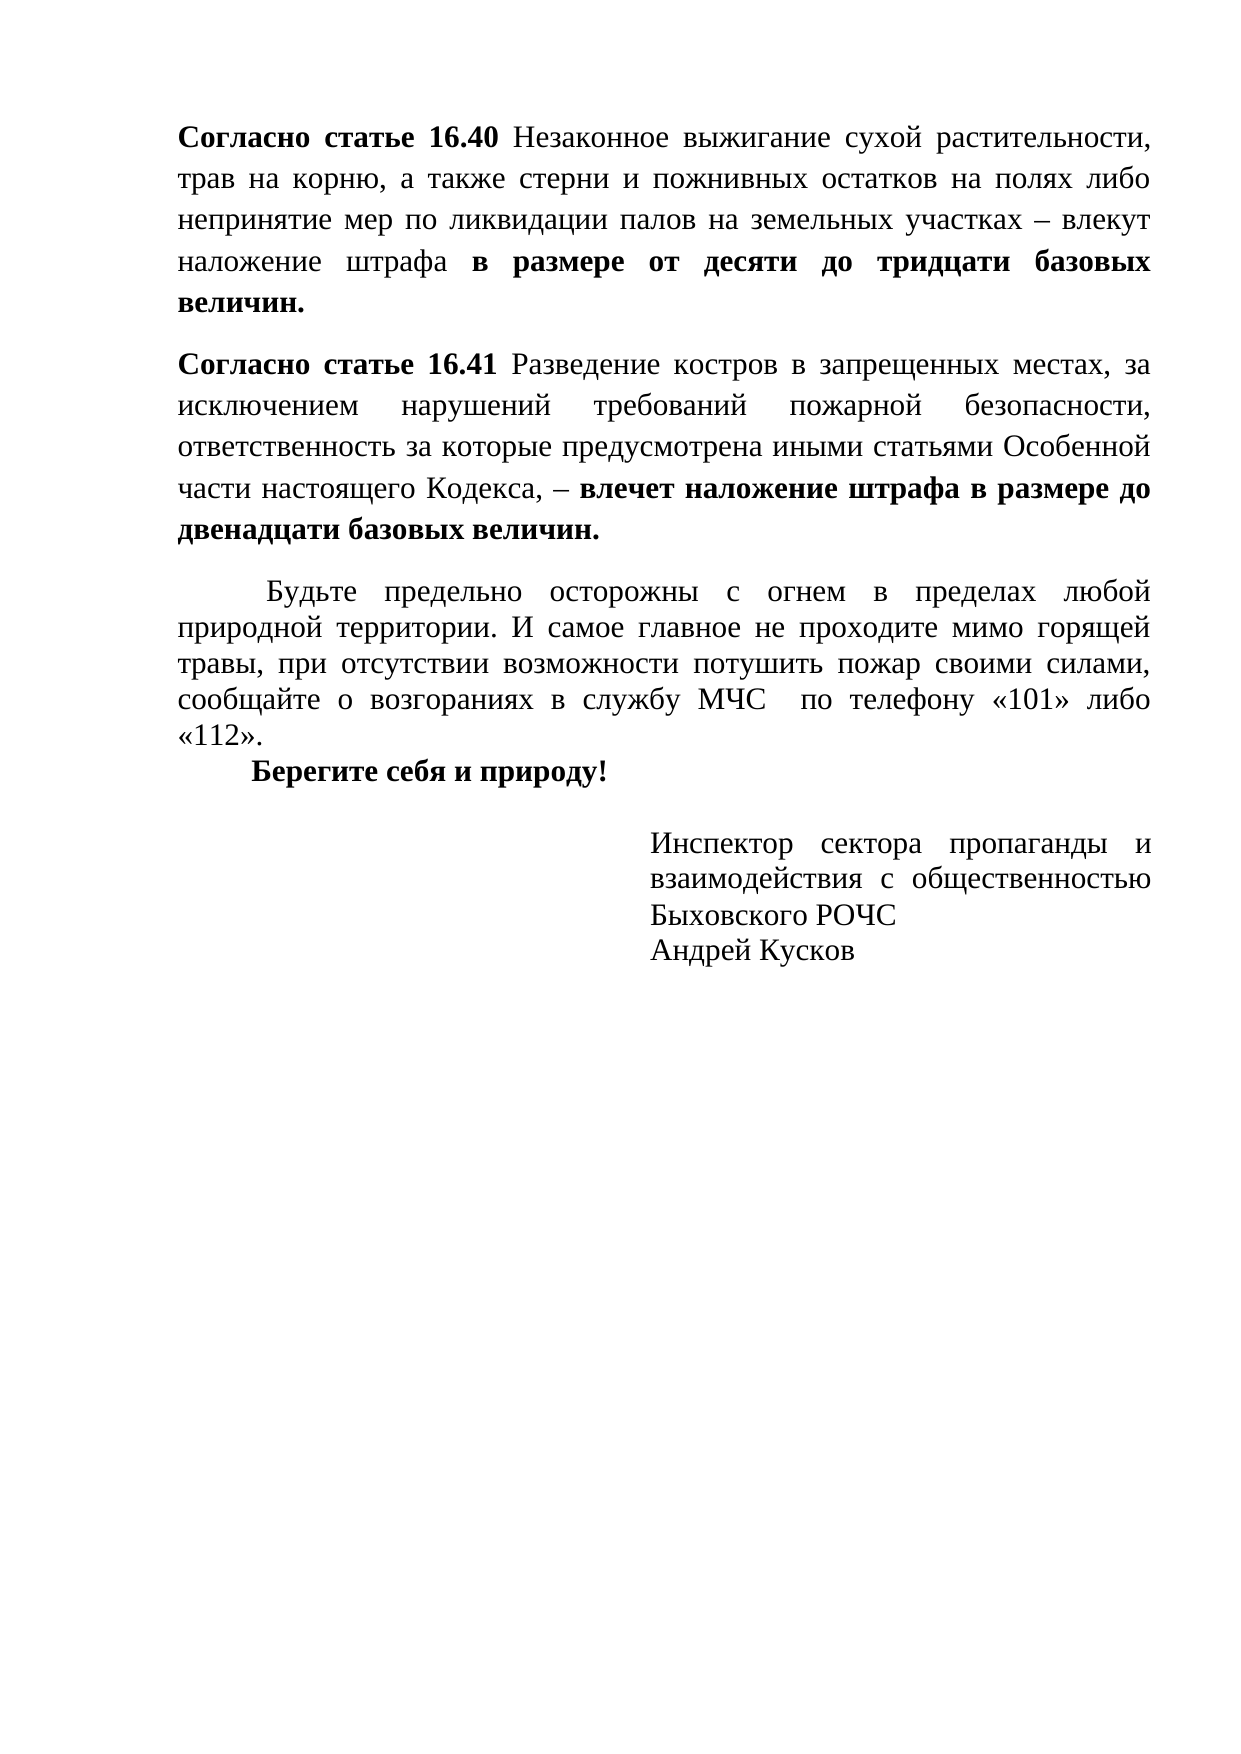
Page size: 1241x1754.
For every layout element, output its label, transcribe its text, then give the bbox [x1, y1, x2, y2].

text Андрей Кусков [650, 932, 1152, 968]
text Будьте предельно осторожны с огнем в пределах любой природной территории. И самое главное не проходите мимо горящей травы, при отсутствии возможности потушить пожар своими силами, сообщайте о возгораниях в службу МЧС по телефону «101» либо «112». [177, 572, 1152, 752]
text Берегите себя и природу! [177, 752, 1152, 788]
text Согласно статье 16.40 Незаконное выжигание сухой растительности, трав на корню, а также стерни и пожнивных остатков на полях либо непринятие мер по ликвидации палов на земельных участках – влекут наложение штрафа в размере от десяти до тридцати базовых величин. [177, 118, 1152, 319]
text Согласно статье 16.41 Разведение костров в запрещенных местах, за исключением нарушений требований пожарной безопасности, ответственность за которые предусмотрена иными статьями Особенной части настоящего Кодекса, – влечет наложение штрафа в размере до двенадцати базовых величин. [177, 345, 1152, 546]
text Инспектор сектора пропаганды и взаимодействия с общественностью Быховского РОЧС [650, 824, 1152, 932]
